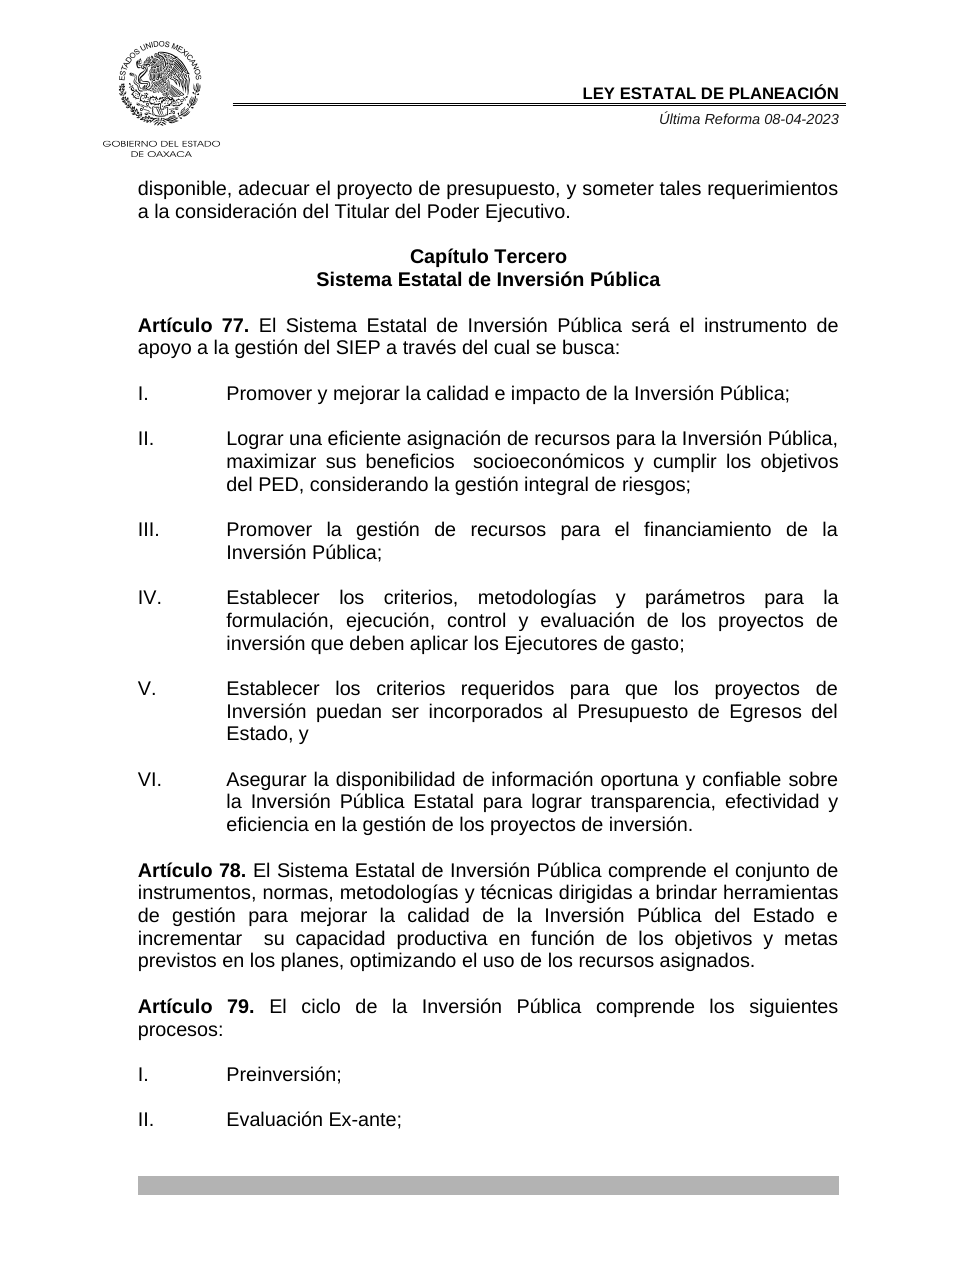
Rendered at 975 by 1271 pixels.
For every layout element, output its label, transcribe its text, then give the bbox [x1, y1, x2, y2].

text Capítulo Tercero [138, 245, 839, 268]
text Artículo 79. El ciclo de la Inversión Pública comprende los siguientes procesos: [138, 995, 839, 1040]
text I. Preinversión; [138, 1063, 839, 1086]
text Artículo 78. El Sistema Estatal de Inversión Pública comprende el conjunto de instrumentos, normas, metodologías y técnicas dirigidas a brindar herramientas de gestión para mejorar la calidad de la Inversión Pública del Estado e incrementar su capacidad productiva en función de los objetivos y metas previstos en los planes, optimizando el uso de los recursos asignados. [138, 858, 839, 972]
text V. Establecer los criterios requeridos para que los proyectos de Inversión puedan ser incorporados al Presupuesto de Egresos del Estado, y [138, 677, 839, 745]
text III. Promover la gestión de recursos para el financiamiento de la Inversión Pública; [138, 518, 839, 563]
picture [100, 38, 223, 160]
text II. Lograr una eficiente asignación de recursos para la Inversión Pública, maximizar sus beneficios socioeconómicos y cumplir los objetivos del PED, considerando la gestión integral de riesgos; [138, 427, 839, 495]
text IV. Establecer los criterios, metodologías y parámetros para la formulación, ejecución, control y evaluación de los proyectos de inversión que deben aplicar los Ejecutores de gasto; [138, 586, 839, 654]
text Sistema Estatal de Inversión Pública [138, 268, 839, 291]
text II. Evaluación Ex-ante; [138, 1108, 839, 1131]
text VI. Asegurar la disponibilidad de información oportuna y confiable sobre la Inversión Pública Estatal para lograr transparencia, efectividad y eficiencia en la gestión de los proyectos de inversión. [138, 768, 839, 836]
text I. Promover y mejorar la calidad e impacto de la Inversión Pública; [138, 382, 839, 404]
text Artículo 77. El Sistema Estatal de Inversión Pública será el instrumento de apoyo a la gestión del SIEP a través del cual se busca: [138, 313, 839, 359]
